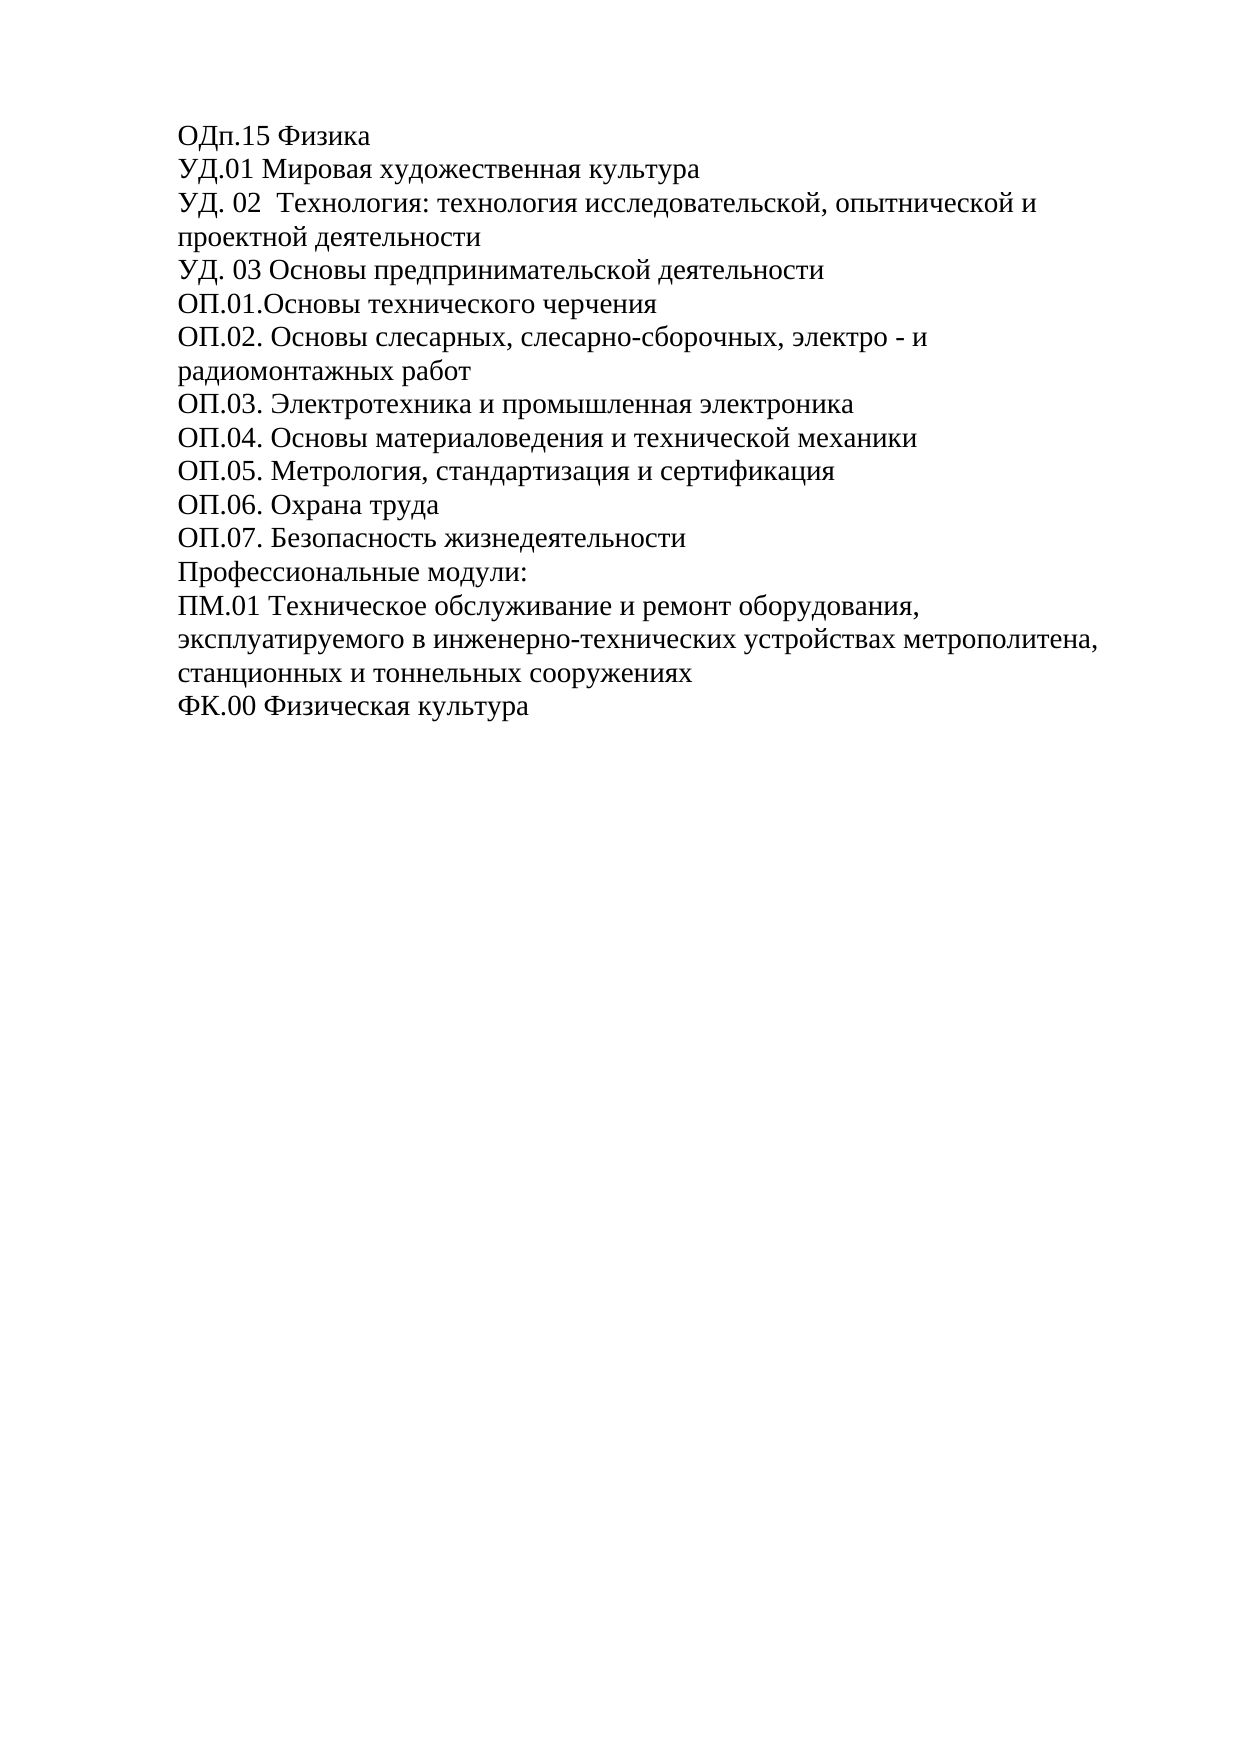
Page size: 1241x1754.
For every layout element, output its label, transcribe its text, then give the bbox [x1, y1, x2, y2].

text ОП.07. Безопасность жизнедеятельности [177, 521, 1152, 554]
text Профессиональные модули: [177, 554, 1152, 588]
text ОП.02. Основы слесарных, слесарно-сборочных, электро - и радиомонтажных работ [177, 319, 1152, 386]
text УД. 03 Основы предпринимательской деятельности [177, 252, 1152, 286]
text ОДп.15 Физика [177, 118, 1152, 152]
text УД.01 Мировая художественная культура [177, 152, 1152, 185]
text ОП.04. Основы материаловедения и технической механики [177, 420, 1152, 453]
text УД. 02 Технология: технология исследовательской, опытнической и проектной деятельности [177, 185, 1152, 252]
text ОП.06. Охрана труда [177, 487, 1152, 521]
text ФК.00 Физическая культура [177, 688, 1152, 722]
text ОП.05. Метрология, стандартизация и сертификация [177, 453, 1152, 487]
text ОП.03. Электротехника и промышленная электроника [177, 386, 1152, 420]
text ОП.01.Основы технического черчения [177, 286, 1152, 319]
text ПМ.01 Техническое обслуживание и ремонт оборудования, эксплуатируемого в инженерно-технических устройствах метрополитена, станционных и тоннельных сооружениях [177, 588, 1152, 688]
